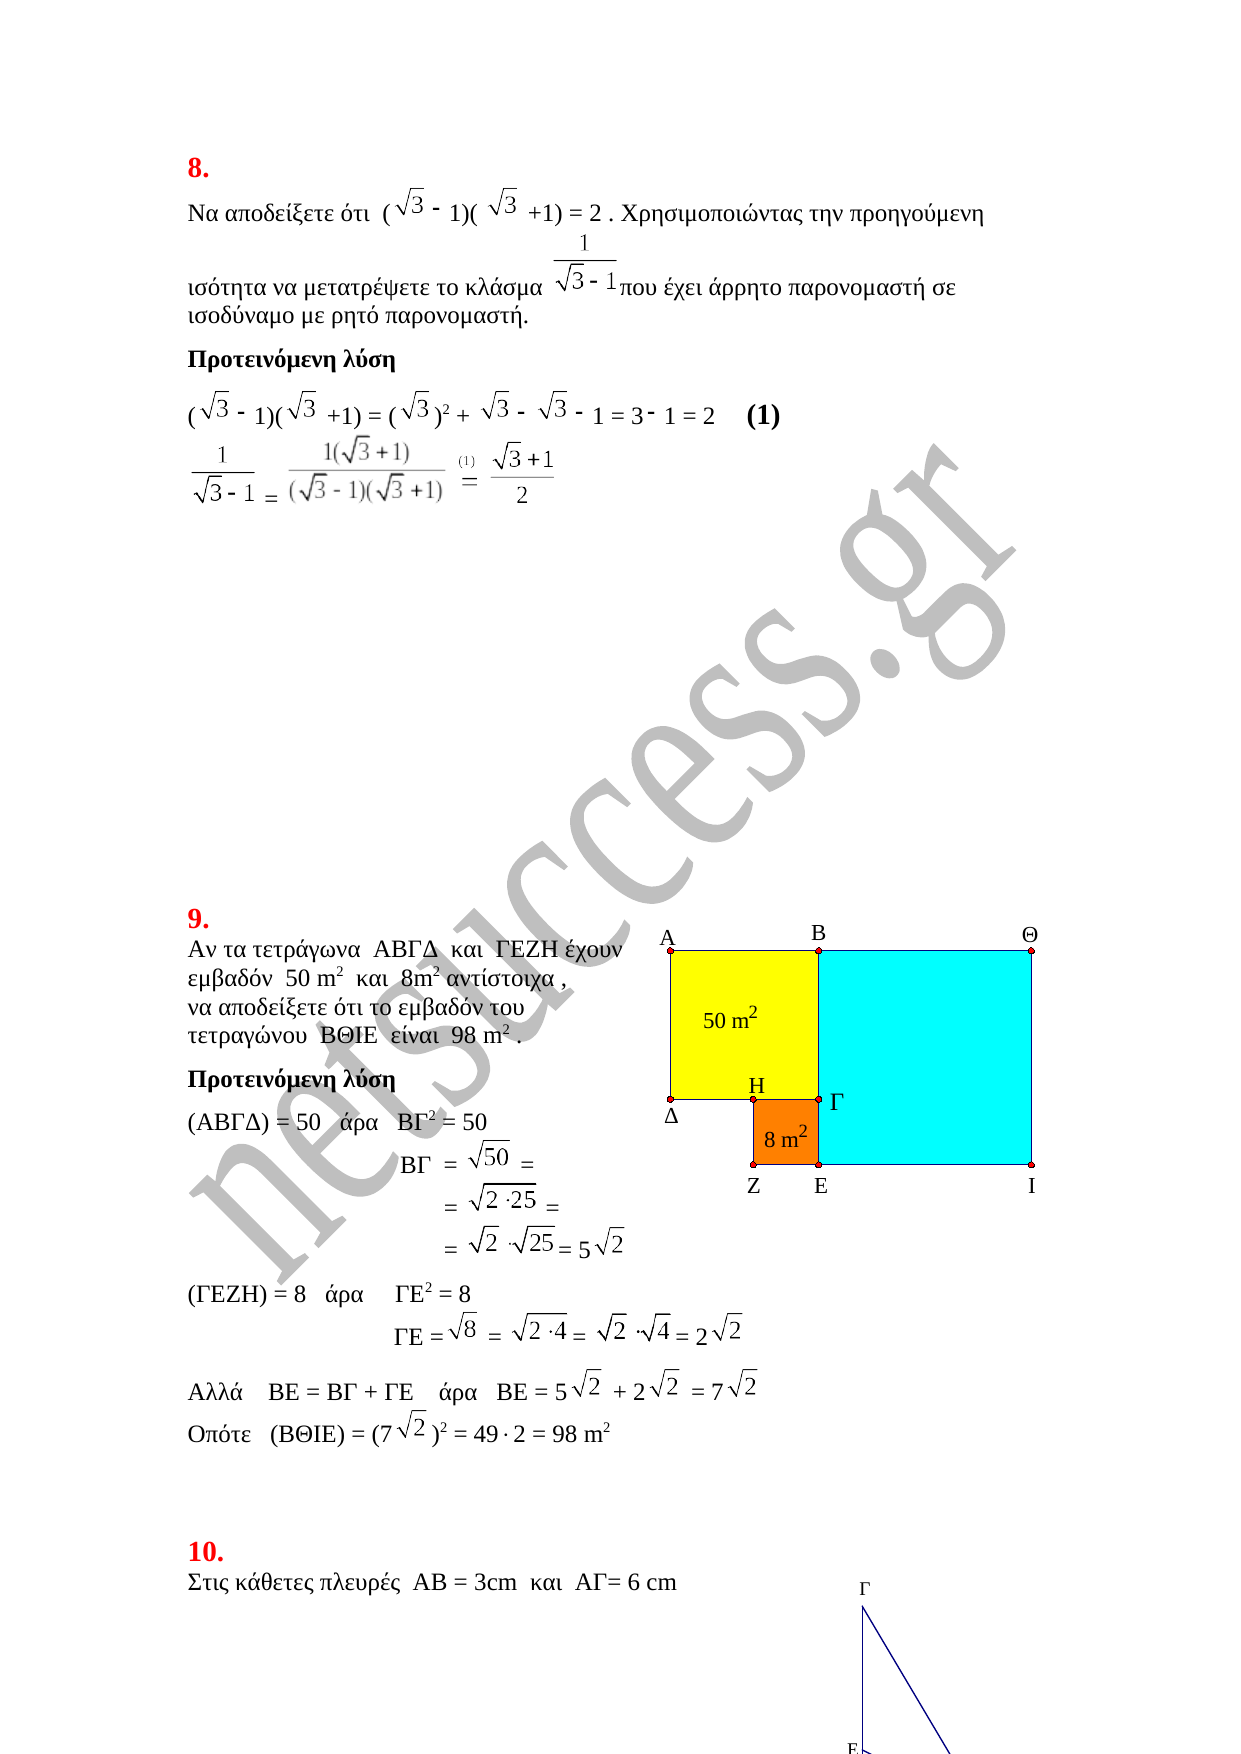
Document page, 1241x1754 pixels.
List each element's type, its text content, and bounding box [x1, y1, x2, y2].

text 9. [187, 901, 1053, 934]
text ΓΕ = = = = 2 [187, 1307, 1053, 1350]
text = = [187, 1178, 1053, 1221]
text (ΓΕΖΗ) = 8 άρα ΓΕ2 = 8 [187, 1279, 1053, 1307]
text ΒΓ = = [187, 1136, 1053, 1178]
text 10. [187, 1534, 1053, 1567]
text Να αποδείξετε ότι (1)( +1) = 2 . Χρησιμοποιώντας την προηγούμενη ισότητα να μετατρέψετε το κλάσμα που έχει άρρητο παρονομαστή σε [187, 183, 1053, 301]
text Οπότε (ΒΘΙΕ) = (7)2 = 492 = [187, 1406, 1053, 1447]
text ισοδύναμο με ρητό παρονομαστή. [187, 301, 1053, 329]
text τετραγώνου ΒΘΙΕ είναι . [187, 1021, 1053, 1049]
text = [187, 431, 1053, 513]
text Προτεινόμενη λύση [187, 344, 1053, 372]
text Προτεινόμενη λύση [187, 1064, 1053, 1092]
text = = 5 [187, 1221, 1053, 1264]
text Αν τα τετράγωνα ΑΒΓΔ και ΓΕΖΗ έχουν [187, 934, 1053, 963]
text (ΑΒΓΔ) = 50 άρα ΒΓ2 = 50 [187, 1107, 1053, 1136]
text Αλλά ΒΕ = ΒΓ + ΓΕ άρα ΒΕ = 5 + 2 = 7 [187, 1365, 1053, 1406]
text (1)( +1) = ()2 + 1 = 31 = 2 (1) [187, 387, 1053, 431]
text να αποδείξετε ότι το εμβαδόν του [187, 992, 1053, 1021]
text Στις κάθετες πλευρές ΑΒ = 3cm και ΑΓ= [187, 1567, 1053, 1596]
text 8. [187, 150, 1053, 183]
text εμβαδόν και 8m2 αντίστοιχα , [187, 963, 1053, 992]
